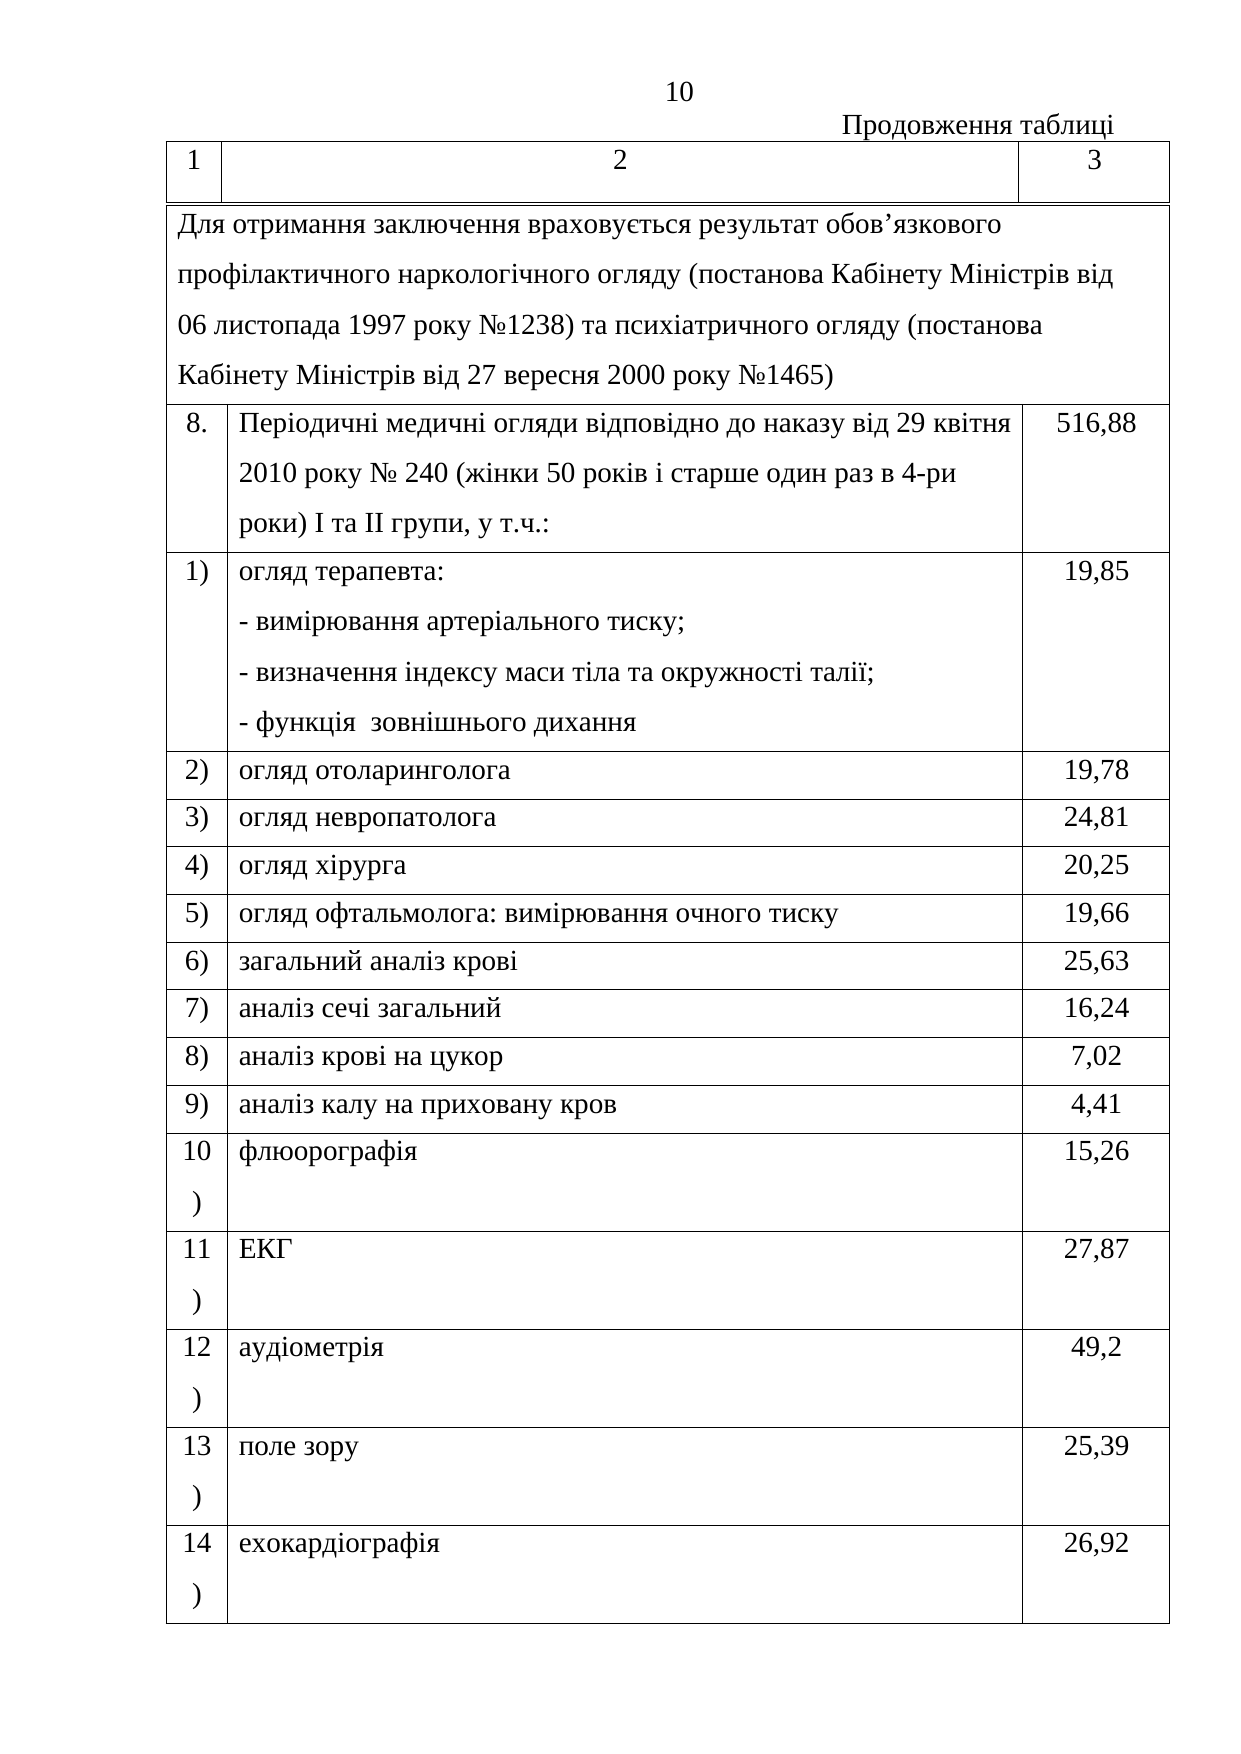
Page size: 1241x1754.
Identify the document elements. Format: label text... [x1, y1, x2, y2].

table_cell флюорографія [228, 1134, 1022, 1231]
table_cell 8. [167, 405, 227, 552]
table_cell 26,92 [1023, 1526, 1169, 1623]
table_cell 24,81 [1023, 800, 1169, 846]
table_cell загальний аналіз крові [228, 943, 1022, 989]
table_cell 13) [167, 1428, 227, 1524]
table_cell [167, 206, 1169, 404]
table_cell 10) [167, 1134, 227, 1231]
table_cell ЕКГ [228, 1232, 1022, 1328]
table_cell 5) [167, 895, 227, 942]
table_cell 19,85 [1023, 553, 1169, 751]
table_cell 25,39 [1023, 1428, 1169, 1524]
table_cell огляд отоларинголога [228, 752, 1022, 798]
table_cell ехокардіографія [228, 1526, 1022, 1623]
table_cell 19,78 [1023, 752, 1169, 798]
table_cell 49,2 [1023, 1330, 1169, 1427]
table_cell огляд офтальмолога: вимірювання очного тиску [228, 895, 1022, 942]
table_cell 15,26 [1023, 1134, 1169, 1231]
table_cell 27,87 [1023, 1232, 1169, 1328]
table_cell 4,41 [1023, 1086, 1169, 1132]
table_cell 2) [167, 752, 227, 798]
table_cell 3) [167, 800, 227, 846]
table_cell поле зору [228, 1428, 1022, 1524]
table_cell огляд терапевта: - вимірювання артеріального тиску; - визначення індексу маси тіла та окружності талії; - функція зовнішнього дихання [228, 553, 1022, 751]
table_cell 4) [167, 847, 227, 894]
table_cell 9) [167, 1086, 227, 1132]
table_cell 14) [167, 1526, 227, 1623]
table_cell 11) [167, 1232, 227, 1328]
table_cell огляд невропатолога [228, 800, 1022, 846]
table_cell Періодичні медичні огляди відповідно до наказу від 29 квітня 2010 року № 240 (жінки 50 років і старше один раз в 4-ри роки) I та II групи, у т.ч.: [228, 405, 1022, 552]
table_cell 7) [167, 990, 227, 1037]
table_cell аналіз крові на цукор [228, 1038, 1022, 1085]
table_cell 8) [167, 1038, 227, 1085]
table_cell аудіометрія [228, 1330, 1022, 1427]
table_cell аналіз калу на приховану кров [228, 1086, 1022, 1132]
table_cell 19,66 [1023, 895, 1169, 942]
table_cell 25,63 [1023, 943, 1169, 989]
table_cell 1) [167, 553, 227, 751]
table_cell 20,25 [1023, 847, 1169, 894]
table_cell огляд хірурга [228, 847, 1022, 894]
table_cell 6) [167, 943, 227, 989]
table_cell 16,24 [1023, 990, 1169, 1037]
table_cell 516,88 [1023, 405, 1169, 552]
table_cell 12) [167, 1330, 227, 1427]
table_cell аналіз сечі загальний [228, 990, 1022, 1037]
table_cell 7,02 [1023, 1038, 1169, 1085]
